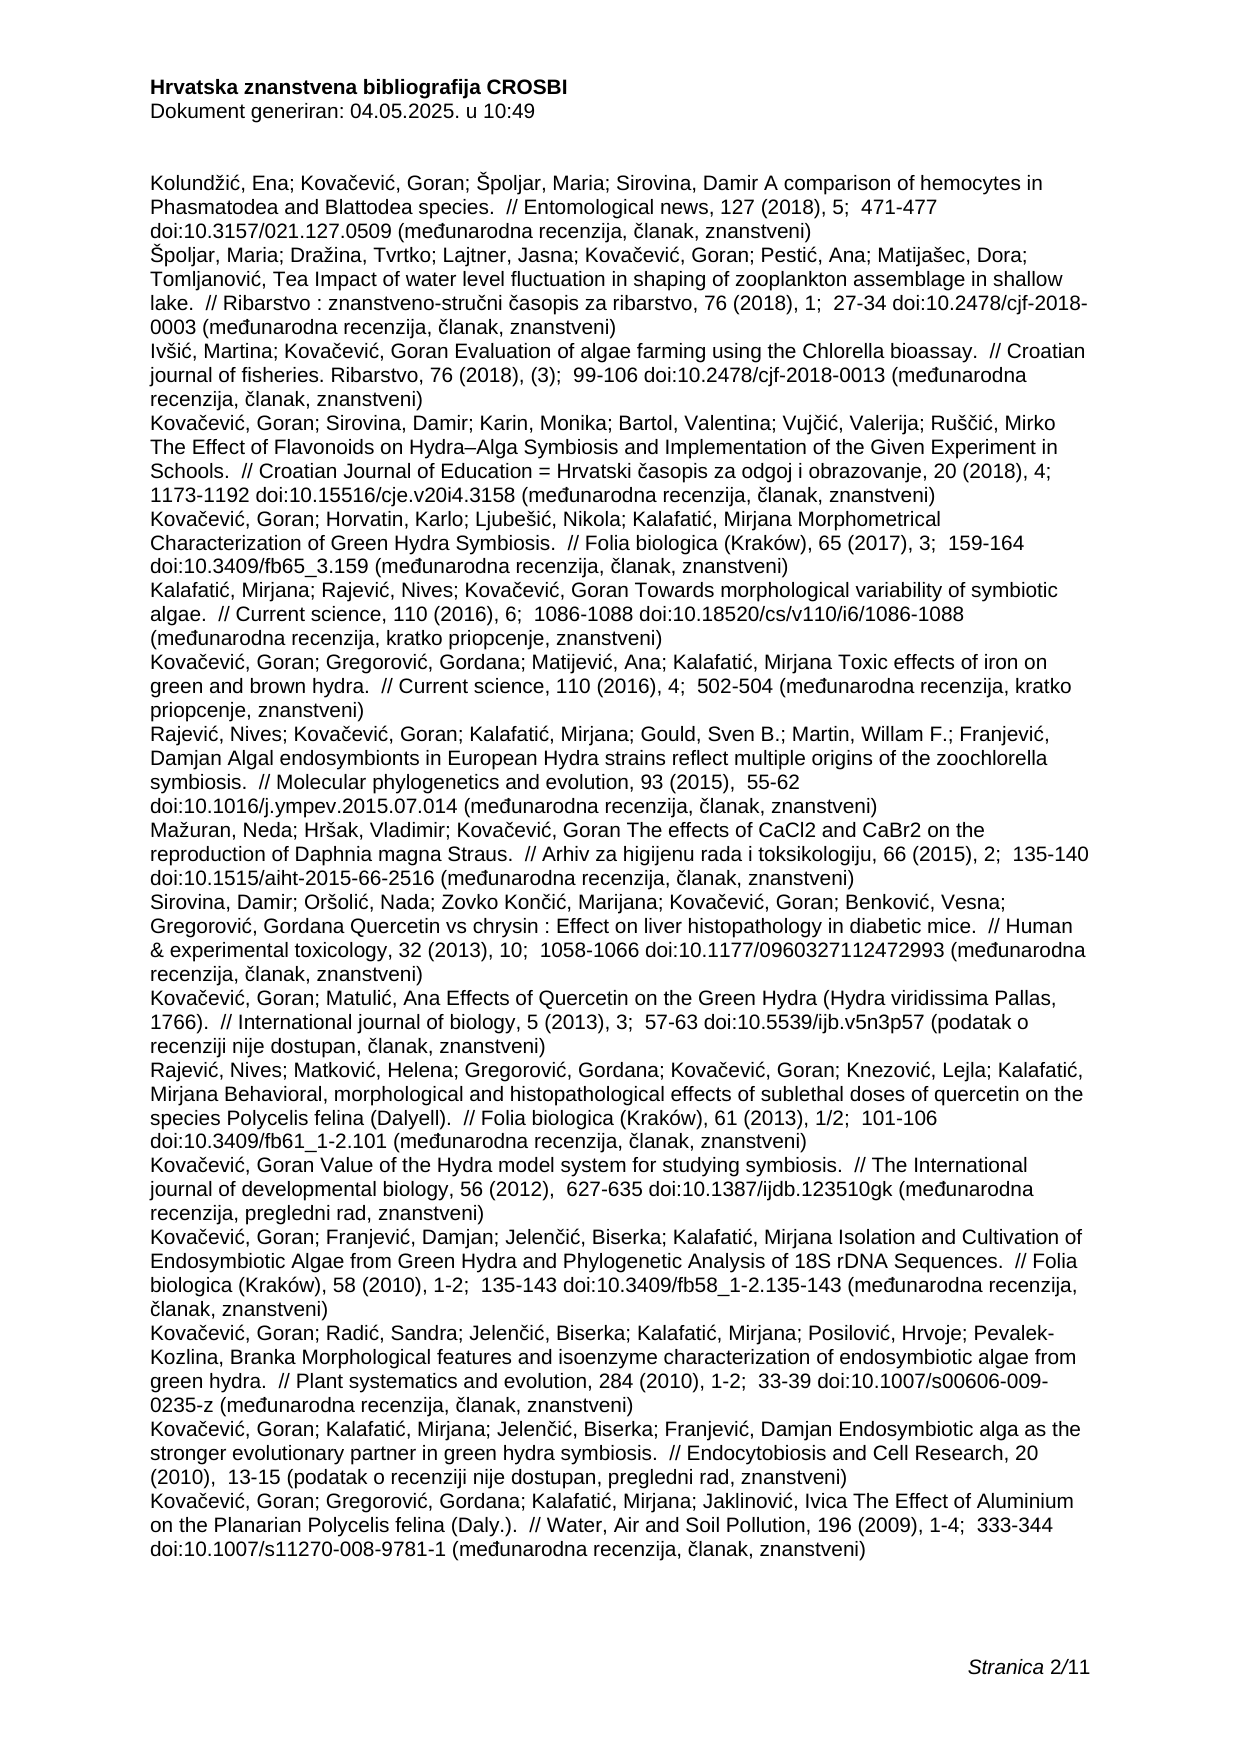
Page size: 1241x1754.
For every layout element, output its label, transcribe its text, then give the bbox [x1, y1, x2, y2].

text Kovačević, Goran [150, 1153, 1090, 1225]
text Kovačević, Goran; Sirovina, Damir; Karin, Monika; Bartol, Valentina; Vujčić, Valerija; Ruščić, Mirko [150, 411, 1090, 506]
text Ivšić, Martina; Kovačević, Goran [150, 339, 1090, 411]
text Kovačević, Goran; Franjević, Damjan; Jelenčić, Biserka; Kalafatić, Mirjana [150, 1225, 1090, 1321]
text Kovačević, Goran; Gregorović, Gordana; Kalafatić, Mirjana; Jaklinović, Ivica [150, 1489, 1090, 1561]
text Kovačević, Goran; Horvatin, Karlo; Ljubešić, Nikola; Kalafatić, Mirjana [150, 506, 1090, 578]
text Mažuran, Neda; Hršak, Vladimir; Kovačević, Goran [150, 818, 1090, 890]
text Kovačević, Goran; Radić, Sandra; Jelenčić, Biserka; Kalafatić, Mirjana; Posilović, Hrvoje; Pevalek-Kozlina, Branka [150, 1321, 1090, 1417]
text Špoljar, Maria; Dražina, Tvrtko; Lajtner, Jasna; Kovačević, Goran; Pestić, Ana; Matijašec, Dora; Tomljanović, Tea [150, 243, 1090, 339]
text Kovačević, Goran; Kalafatić, Mirjana; Jelenčić, Biserka; Franjević, Damjan [150, 1417, 1090, 1489]
text Rajević, Nives; Matković, Helena; Gregorović, Gordana; Kovačević, Goran; Knezović, Lejla; Kalafatić, Mirjana [150, 1057, 1090, 1153]
text Kovačević, Goran; Gregorović, Gordana; Matijević, Ana; Kalafatić, Mirjana [150, 650, 1090, 722]
text Kalafatić, Mirjana; Rajević, Nives; Kovačević, Goran [150, 578, 1090, 650]
text Kovačević, Goran; Matulić, Ana [150, 986, 1090, 1057]
text Rajević, Nives; Kovačević, Goran; Kalafatić, Mirjana; Gould, Sven B.; Martin, Willam F.; Franjević, Damjan [150, 722, 1090, 818]
text Sirovina, Damir; Oršolić, Nada; Zovko Končić, Marijana; Kovačević, Goran; Benković, Vesna; Gregorović, Gordana [150, 890, 1090, 986]
text Kolundžić, Ena; Kovačević, Goran; Špoljar, Maria; Sirovina, Damir [150, 171, 1090, 243]
